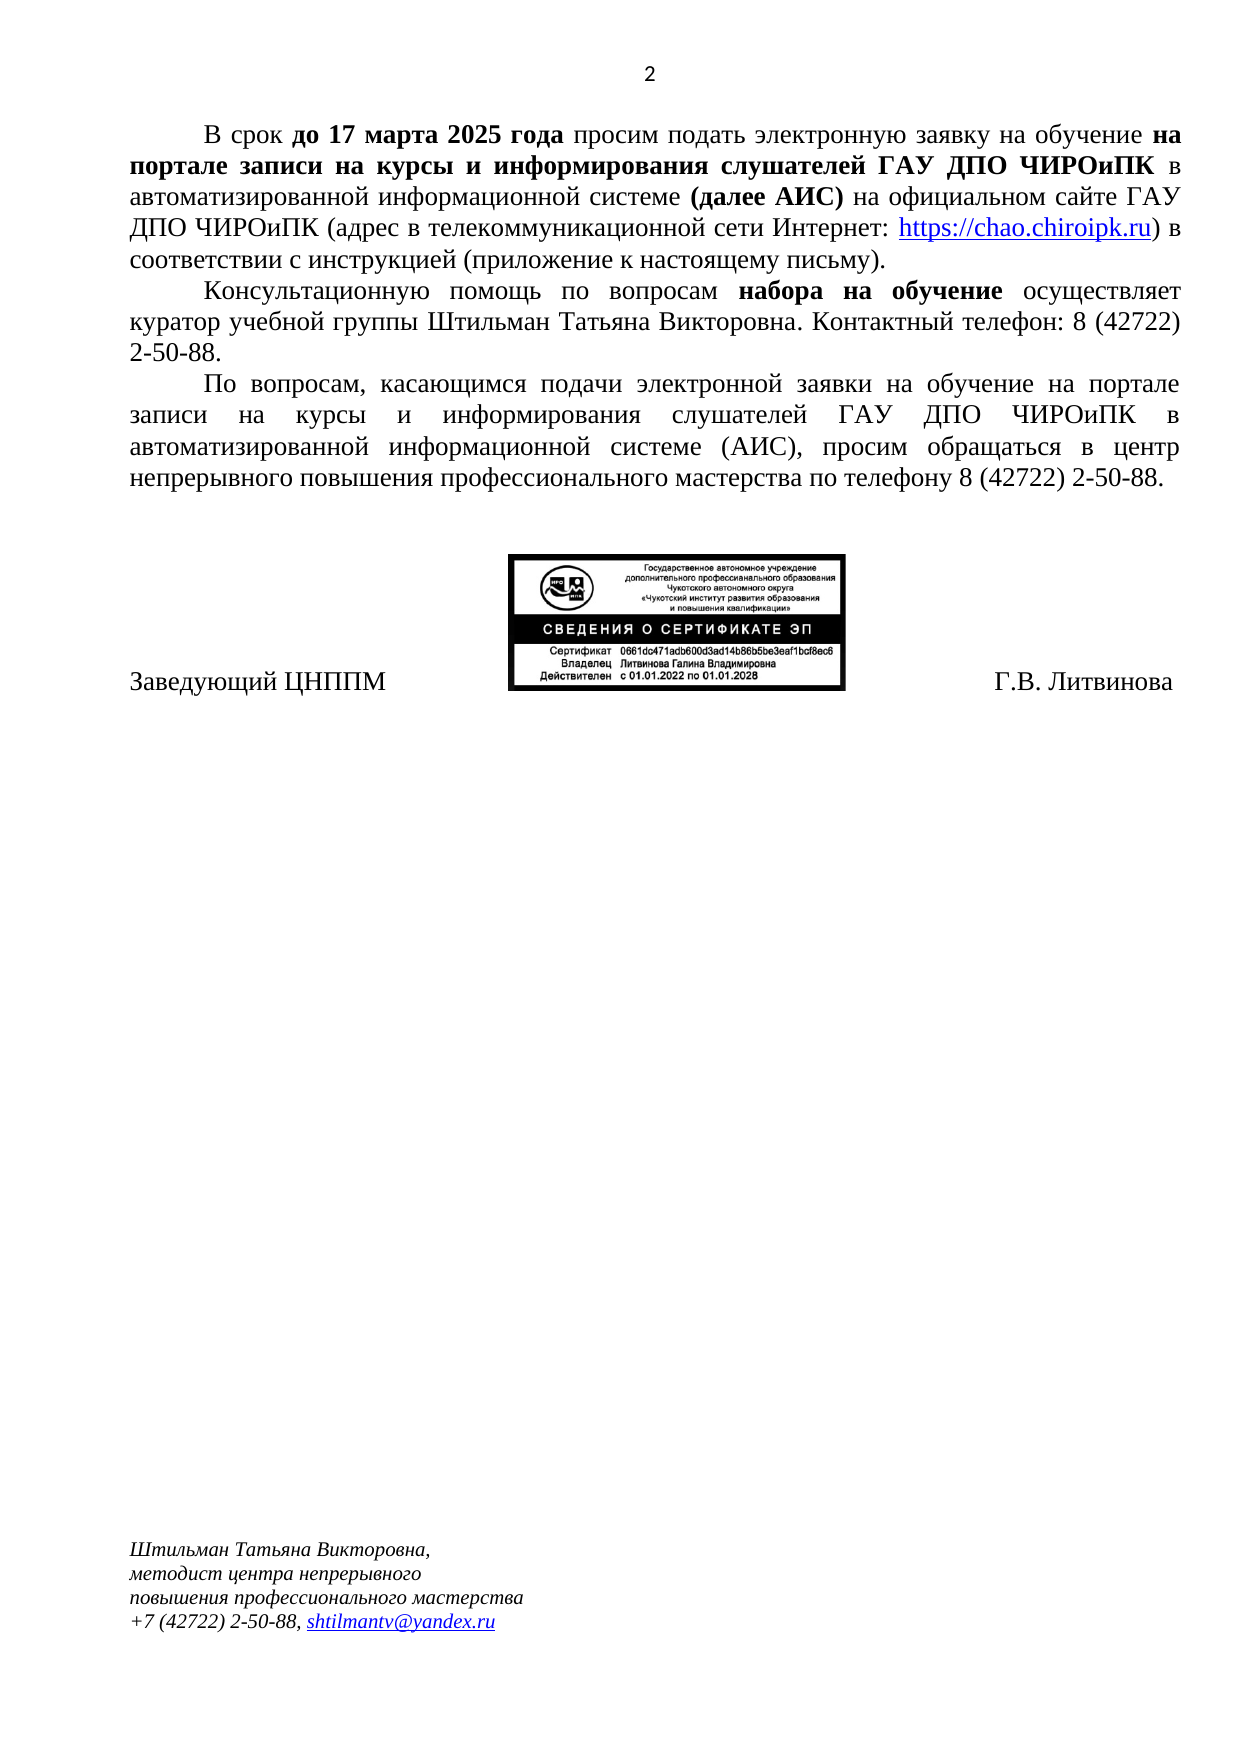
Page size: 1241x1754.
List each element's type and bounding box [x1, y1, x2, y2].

table_cell [107, 118, 1181, 1633]
picture [508, 554, 846, 691]
